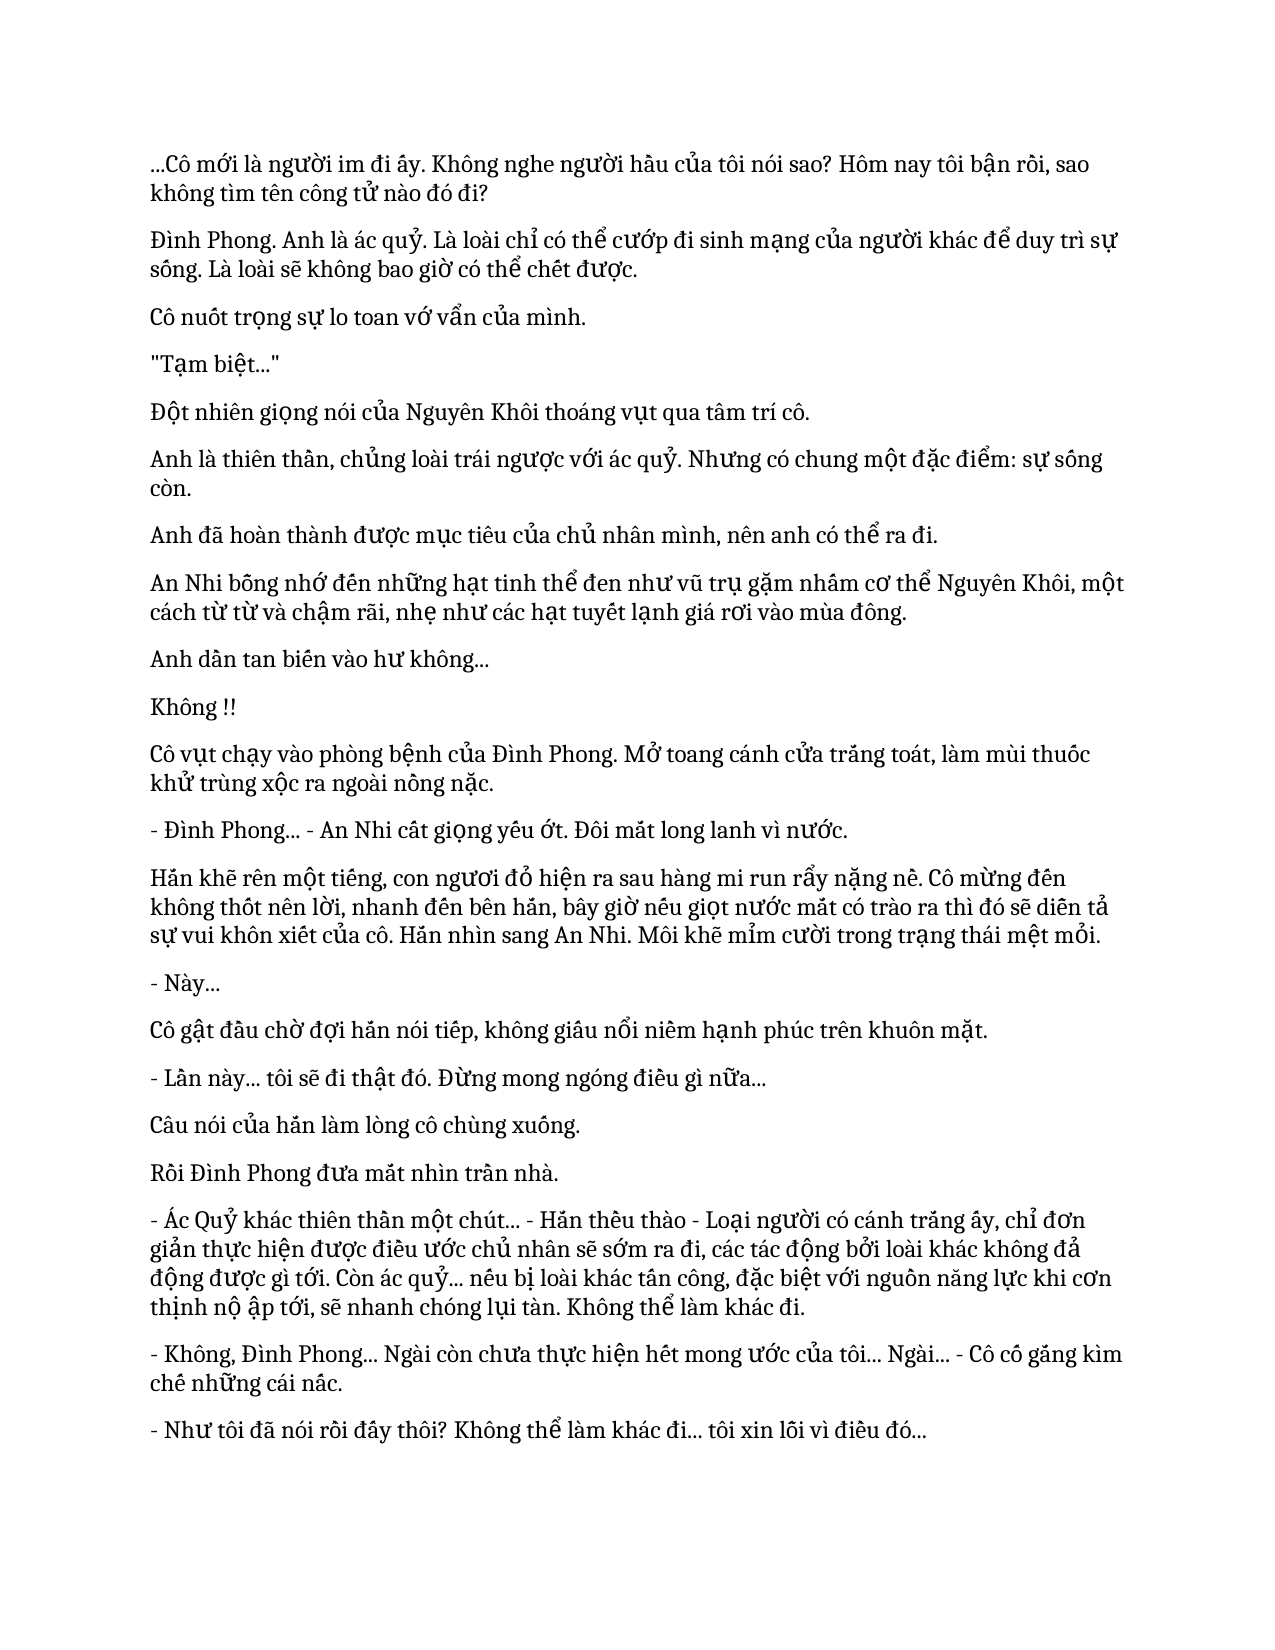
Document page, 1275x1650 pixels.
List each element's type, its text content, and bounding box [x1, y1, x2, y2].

text Không !! [150, 692, 1125, 721]
text Rồi Đình Phong đưa mắt nhìn trần nhà. [150, 1159, 1125, 1187]
text Cô nuốt trọng sự lo toan vớ vẩn của mình. [150, 302, 1125, 331]
text Anh là thiên thần, chủng loài trái ngược với ác quỷ. Nhưng có chung một đặc điểm: sự sống còn. [150, 445, 1125, 502]
text - Ác Quỷ khác thiên thần một chút... - Hắn thều thào - Loại người có cánh trắng ấy, chỉ đơn giản thực hiện được điều ước chủ nhân sẽ sớm ra đi, các tác động bởi loài khác không đả động được gì tới. Còn ác quỷ... nếu bị loài khác tấn công, đặc biệt với nguồn năng lực khi cơn thịnh nộ ập tới, sẽ nhanh chóng lụi tàn. Không thể làm khác đi. [150, 1206, 1125, 1321]
text - Này... [150, 969, 1125, 997]
text Cô gật đầu chờ đợi hắn nói tiếp, không giấu nổi niềm hạnh phúc trên khuôn mặt. [150, 1016, 1125, 1045]
text An Nhi bỗng nhớ đến những hạt tinh thể đen như vũ trụ gặm nhấm cơ thể Nguyên Khôi, một cách từ từ và chậm rãi, nhẹ như các hạt tuyết lạnh giá rơi vào mùa đông. [150, 569, 1125, 626]
text Hắn khẽ rên một tiếng, con ngươi đỏ hiện ra sau hàng mi run rẩy nặng nề. Cô mừng đến không thốt nên lời, nhanh đến bên hắn, bây giờ nếu giọt nước mắt có trào ra thì đó sẽ diễn tả sự vui khôn xiết của cô. Hắn nhìn sang An Nhi. Môi khẽ mỉm cười trong trạng thái mệt mỏi. [150, 864, 1125, 950]
text Đột nhiên giọng nói của Nguyên Khôi thoáng vụt qua tâm trí cô. [150, 397, 1125, 426]
text Cô vụt chạy vào phòng bệnh của Đình Phong. Mở toang cánh cửa trắng toát, làm mùi thuốc khử trùng xộc ra ngoài nồng nặc. [150, 740, 1125, 797]
text Anh dần tan biến vào hư không... [150, 645, 1125, 674]
text Anh đã hoàn thành được mục tiêu của chủ nhân mình, nên anh có thể ra đi. [150, 521, 1125, 550]
text - Như tôi đã nói rồi đấy thôi? Không thể làm khác đi... tôi xin lỗi vì điều đó... [150, 1416, 1125, 1445]
text "Tạm biệt..." [150, 350, 1125, 379]
text ...Cô mới là người im đi ấy. Không nghe người hầu của tôi nói sao? Hôm nay tôi bận rồi, sao không tìm tên công tử nào đó đi? [150, 150, 1125, 207]
text Đình Phong. Anh là ác quỷ. Là loài chỉ có thể cướp đi sinh mạng của người khác để duy trì sự sống. Là loài sẽ không bao giờ có thể chết được. [150, 226, 1125, 284]
text - Không, Đình Phong... Ngài còn chưa thực hiện hết mong ước của tôi... Ngài... - Cô cố gắng kìm chế những cái nấc. [150, 1340, 1125, 1397]
text - Lần này... tôi sẽ đi thật đó. Đừng mong ngóng điều gì nữa... [150, 1064, 1125, 1092]
text Câu nói của hắn làm lòng cô chùng xuống. [150, 1111, 1125, 1140]
text - Đình Phong... - An Nhi cất giọng yếu ớt. Đôi mắt long lanh vì nước. [150, 816, 1125, 845]
